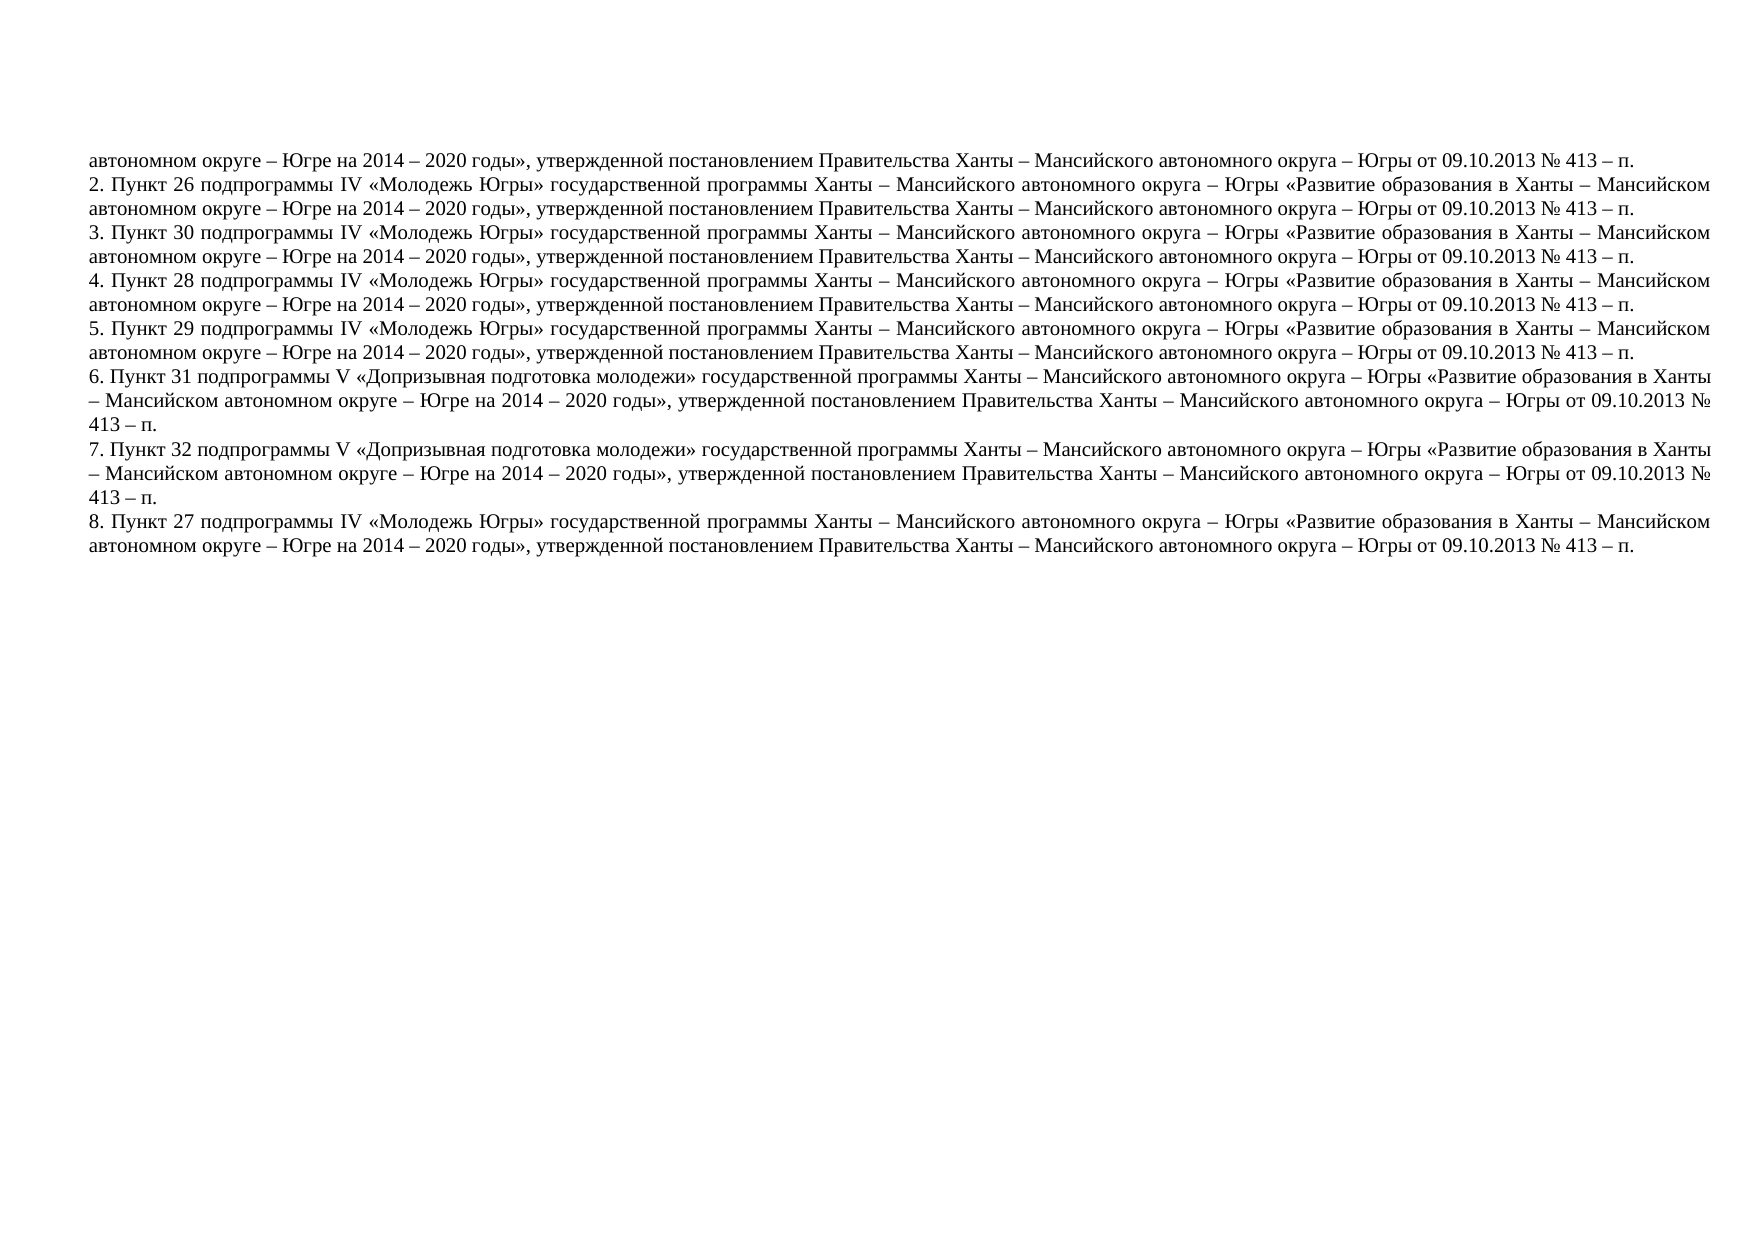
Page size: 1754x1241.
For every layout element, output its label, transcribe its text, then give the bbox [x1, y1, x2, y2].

text 6. Пункт 31 подпрограммы V «Допризывная подготовка молодежи» государственной программы Ханты – Мансийского автономного округа – Югры «Развитие образования в Ханты – Мансийском автономном округе – Югре на 2014 – 2020 годы», утвержденной постановлением Правительства Ханты – Мансийского автономного округа – Югры от 09.10.2013 № 413 – п. [89, 364, 1713, 436]
text 8. Пункт 27 подпрограммы IV «Молодежь Югры» государственной программы Ханты – Мансийского автономного округа – Югры «Развитие образования в Ханты – Мансийском автономном округе – Югре на 2014 – 2020 годы», утвержденной постановлением Правительства Ханты – Мансийского автономного округа – Югры от 09.10.2013 № 413 – п. [89, 509, 1713, 557]
text 4. Пункт 28 подпрограммы IV «Молодежь Югры» государственной программы Ханты – Мансийского автономного округа – Югры «Развитие образования в Ханты – Мансийском автономном округе – Югре на 2014 – 2020 годы», утвержденной постановлением Правительства Ханты – Мансийского автономного округа – Югры от 09.10.2013 № 413 – п. [89, 268, 1713, 316]
text 5. Пункт 29 подпрограммы IV «Молодежь Югры» государственной программы Ханты – Мансийского автономного округа – Югры «Развитие образования в Ханты – Мансийском автономном округе – Югре на 2014 – 2020 годы», утвержденной постановлением Правительства Ханты – Мансийского автономного округа – Югры от 09.10.2013 № 413 – п. [89, 316, 1713, 364]
text 7. Пункт 32 подпрограммы V «Допризывная подготовка молодежи» государственной программы Ханты – Мансийского автономного округа – Югры «Развитие образования в Ханты – Мансийском автономном округе – Югре на 2014 – 2020 годы», утвержденной постановлением Правительства Ханты – Мансийского автономного округа – Югры от 09.10.2013 № 413 – п. [89, 436, 1713, 509]
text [89, 148, 1713, 172]
text 2. Пункт 26 подпрограммы IV «Молодежь Югры» государственной программы Ханты – Мансийского автономного округа – Югры «Развитие образования в Ханты – Мансийском автономном округе – Югре на 2014 – 2020 годы», утвержденной постановлением Правительства Ханты – Мансийского автономного округа – Югры от 09.10.2013 № 413 – п. [89, 172, 1713, 220]
text 3. Пункт 30 подпрограммы IV «Молодежь Югры» государственной программы Ханты – Мансийского автономного округа – Югры «Развитие образования в Ханты – Мансийском автономном округе – Югре на 2014 – 2020 годы», утвержденной постановлением Правительства Ханты – Мансийского автономного округа – Югры от 09.10.2013 № 413 – п. [89, 220, 1713, 268]
